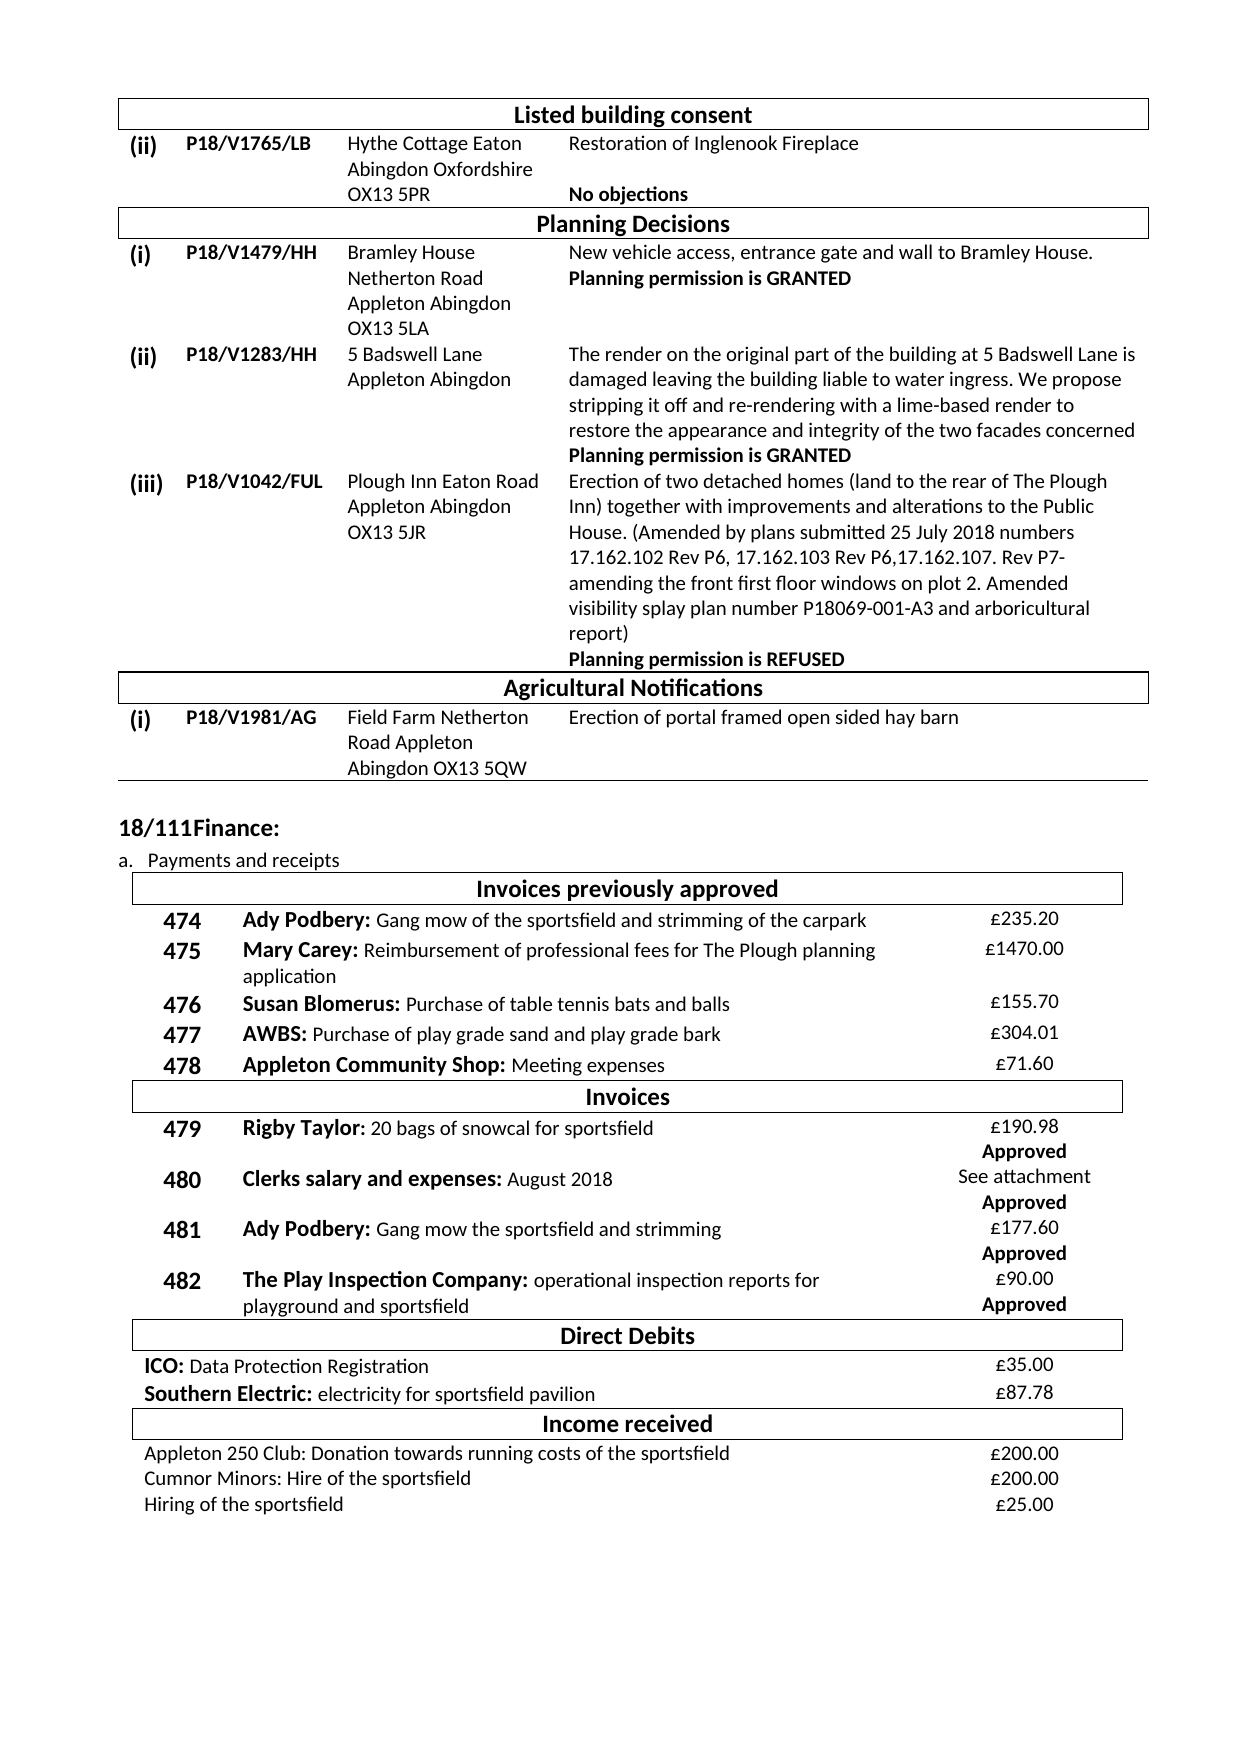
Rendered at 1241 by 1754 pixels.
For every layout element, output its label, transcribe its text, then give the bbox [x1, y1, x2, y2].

table_cell 480 [133, 1164, 231, 1214]
table_cell Field Farm Netherton Road Appleton Abingdon OX13 5QW [336, 704, 557, 780]
table_cell Rigby Taylor: 20 bags of snowcal for sportsfield [231, 1113, 927, 1164]
list Payments and receipts [118, 847, 1152, 872]
table_cell P18/V1981/AG [175, 704, 336, 780]
table_cell £25.00 [927, 1491, 1122, 1516]
table_cell Ady Podbery: Gang mow of the sportsfield and strimming of the carpark [231, 905, 927, 935]
table_cell P18/V1042/FUL [175, 468, 336, 671]
table_cell 5 Badswell Lane Appleton Abingdon [336, 341, 557, 468]
table_cell Clerks salary and expenses: August 2018 [231, 1164, 927, 1214]
list Finance: [118, 812, 1152, 842]
table_cell New vehicle access, entrance gate and wall to Bramley House. Planning permission is GRANTED [558, 239, 1148, 341]
table_cell (ii) [118, 341, 175, 468]
table_cell Erection of two detached homes (land to the rear of The Plough Inn) together with improvements and alterations to the Public House. (Amended by plans submitted 25 July 2018 numbers 17.162.102 Rev P6, 17.162.103 Rev P6,17.162.107. Rev P7- amending the front first floor windows on plot 2. Amended visibility splay plan number P18069-001-A3 and arboricultural report) Planning permission is REFUSED [558, 468, 1148, 671]
table_cell £71.60 [927, 1050, 1122, 1080]
table_cell Direct Debits [133, 1320, 1122, 1350]
table_cell Hythe Cottage Eaton Abingdon Oxfordshire OX13 5PR [336, 130, 557, 207]
table_cell Agricultural Notifications [119, 673, 1148, 703]
table_cell 475 [133, 935, 231, 989]
table_cell £304.01 [927, 1019, 1122, 1050]
table_cell (iii) [118, 468, 175, 671]
table_cell P18/V1765/LB [175, 130, 336, 207]
table_cell See attachment Approved [927, 1164, 1122, 1214]
table_cell £190.98 Approved [927, 1113, 1122, 1164]
table_cell 478 [133, 1050, 231, 1080]
table_cell Ady Podbery: Gang mow the sportsfield and strimming [231, 1215, 927, 1265]
table_cell ICO: Data Protection Registration [133, 1351, 927, 1379]
table_cell £87.78 [927, 1380, 1122, 1407]
table_cell Appleton 250 Club: Donation towards running costs of the sportsfield [133, 1440, 927, 1466]
table_cell Plough Inn Eaton Road Appleton Abingdon OX13 5JR [336, 468, 557, 671]
table_cell £155.70 [927, 989, 1122, 1019]
table_cell 482 [133, 1265, 231, 1319]
table_cell (i) [118, 704, 175, 780]
table_cell The render on the original part of the building at 5 Badswell Lane is damaged leaving the building liable to water ingress. We propose stripping it off and re-rendering with a lime-based render to restore the appearance and integrity of the two facades concerned Planning permission is GRANTED [558, 341, 1148, 468]
table_cell 479 [133, 1113, 231, 1164]
table_cell Erection of portal framed open sided hay barn [558, 704, 1148, 780]
table_cell Restoration of Inglenook Fireplace No objections [558, 130, 1148, 207]
table_cell £235.20 [927, 905, 1122, 935]
table_cell Cumnor Minors: Hire of the sportsfield [133, 1466, 927, 1491]
table_cell 474 [133, 905, 231, 935]
table_cell Planning Decisions [119, 208, 1148, 238]
table_cell AWBS: Purchase of play grade sand and play grade bark [231, 1019, 927, 1050]
table_cell P18/V1479/HH [175, 239, 336, 341]
table_cell Mary Carey: Reimbursement of professional fees for The Plough planning application [231, 935, 927, 989]
table_cell £200.00 [927, 1466, 1122, 1491]
table_cell Susan Blomerus: Purchase of table tennis bats and balls [231, 989, 927, 1019]
table_cell The Play Inspection Company: operational inspection reports for playground and sportsfield [231, 1265, 927, 1319]
table_cell Income received [133, 1409, 1122, 1439]
table_cell (ii) [118, 130, 175, 207]
table_cell Invoices [133, 1081, 1122, 1112]
table_cell £1470.00 [927, 935, 1122, 989]
table_cell P18/V1283/HH [175, 341, 336, 468]
table_header Invoices previously approved [133, 873, 1122, 904]
table_cell £90.00 Approved [927, 1265, 1122, 1319]
table_cell (i) [118, 239, 175, 341]
table_cell Appleton Community Shop: Meeting expenses [231, 1050, 927, 1080]
table_cell 481 [133, 1215, 231, 1265]
table_cell Bramley House Netherton Road Appleton Abingdon OX13 5LA [336, 239, 557, 341]
table_cell Southern Electric: electricity for sportsfield pavilion [133, 1380, 927, 1407]
table_cell £35.00 [927, 1351, 1122, 1379]
table_cell £177.60 Approved [927, 1215, 1122, 1265]
table_cell £200.00 [927, 1440, 1122, 1466]
table_cell Listed building consent [119, 99, 1148, 129]
table_cell 476 [133, 989, 231, 1019]
table_cell 477 [133, 1019, 231, 1050]
table_cell Hiring of the sportsfield [133, 1491, 927, 1516]
